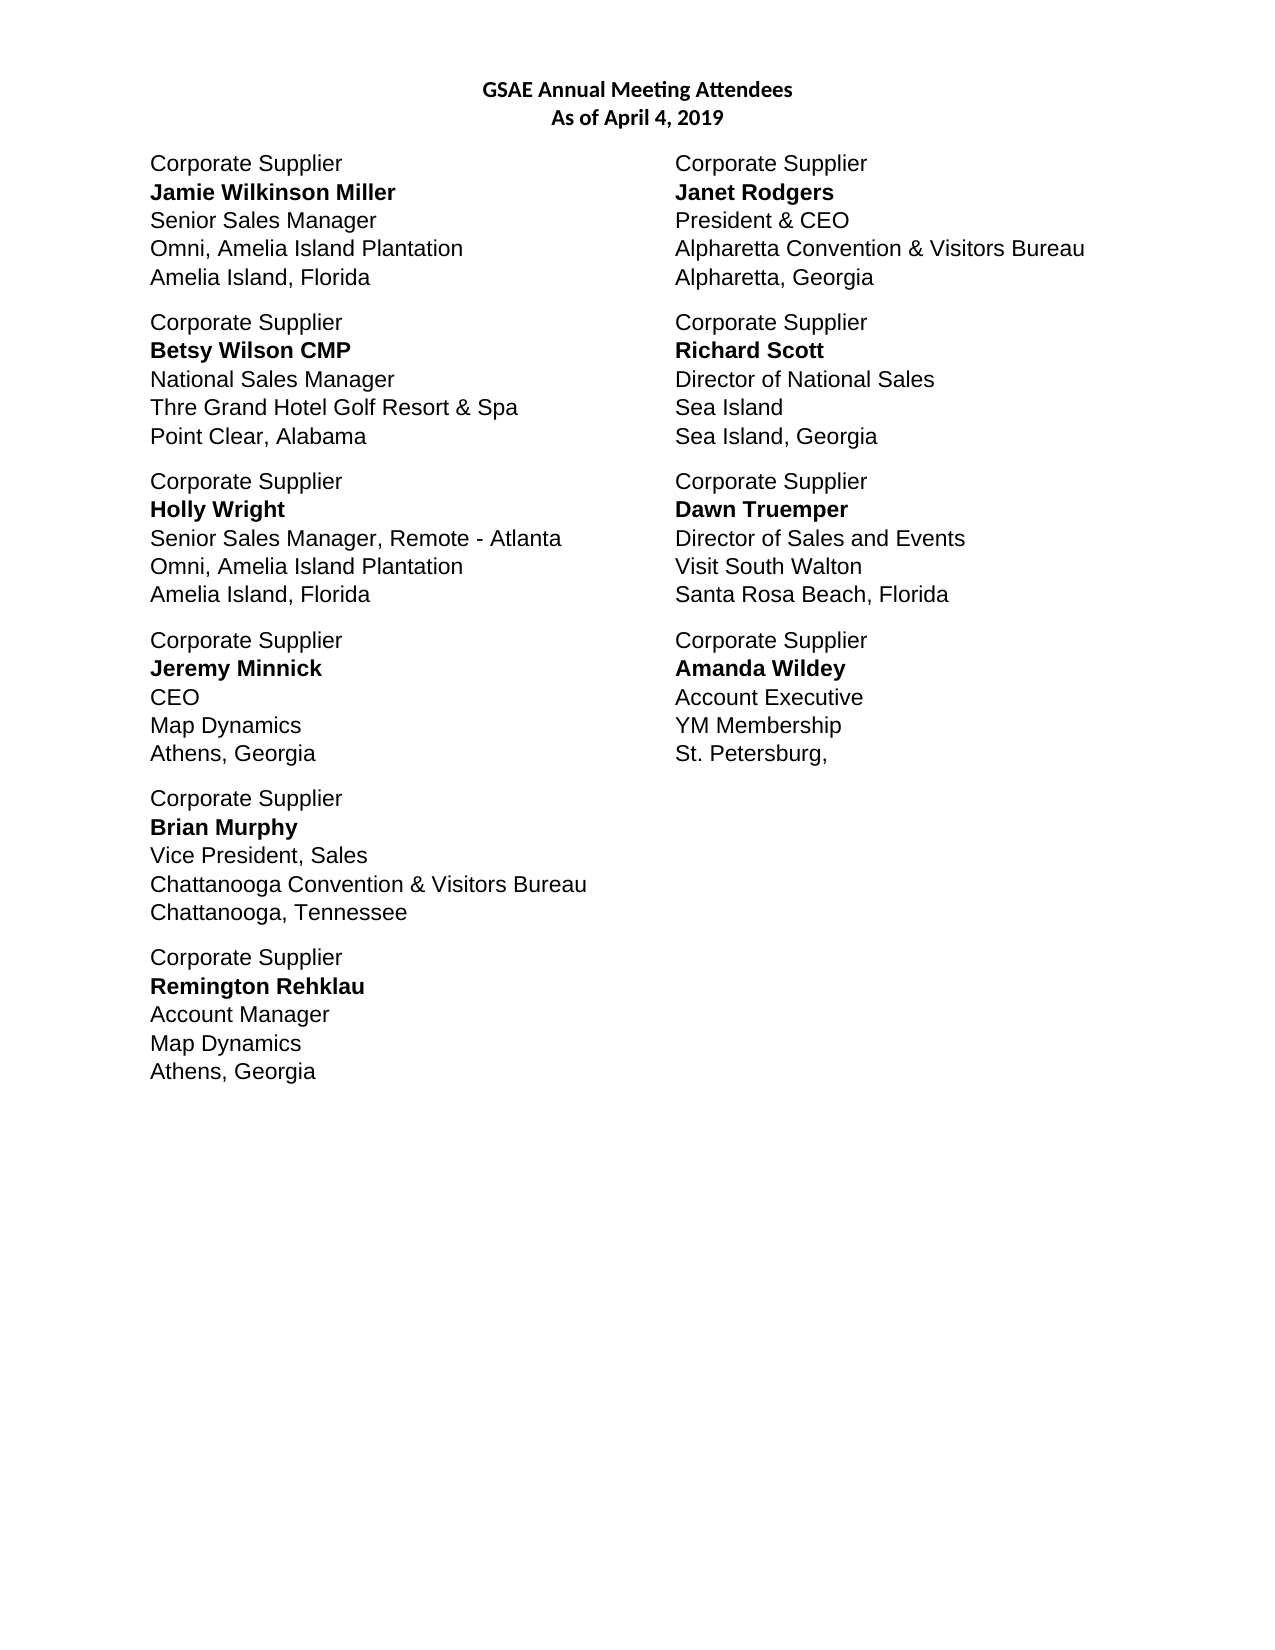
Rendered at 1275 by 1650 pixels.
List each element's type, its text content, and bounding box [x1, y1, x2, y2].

text Corporate Supplier Dawn Truemper Director of Sales and Events Visit South Walton Santa Rosa Beach, Florida [675, 468, 1125, 608]
text Corporate Supplier Betsy Wilson CMP National Sales Manager Thre Grand Hotel Golf Resort & Spa Point Clear, Alabama [150, 309, 600, 449]
text Corporate Supplier Richard Scott Director of National Sales Sea Island Sea Island, Georgia [675, 309, 1125, 449]
text Corporate Supplier Holly Wright Senior Sales Manager, Remote - Atlanta Omni, Amelia Island Plantation Amelia Island, Florida [150, 468, 600, 608]
text Corporate Supplier Jeremy Minnick CEO Map Dynamics Athens, Georgia [150, 627, 600, 767]
text Corporate Supplier Janet Rodgers President & CEO Alpharetta Convention & Visitors Bureau Alpharetta, Georgia [675, 150, 1125, 290]
text Corporate Supplier Amanda Wildey Account Executive YM Membership St. Petersburg, [675, 627, 1125, 767]
text Corporate Supplier Remington Rehklau Account Manager Map Dynamics Athens, Georgia [150, 944, 600, 1084]
text Corporate Supplier Jamie Wilkinson Miller Senior Sales Manager Omni, Amelia Island Plantation Amelia Island, Florida [150, 150, 600, 290]
text Corporate Supplier Brian Murphy Vice President, Sales Chattanooga Convention & Visitors Bureau Chattanooga, Tennessee [150, 785, 600, 926]
